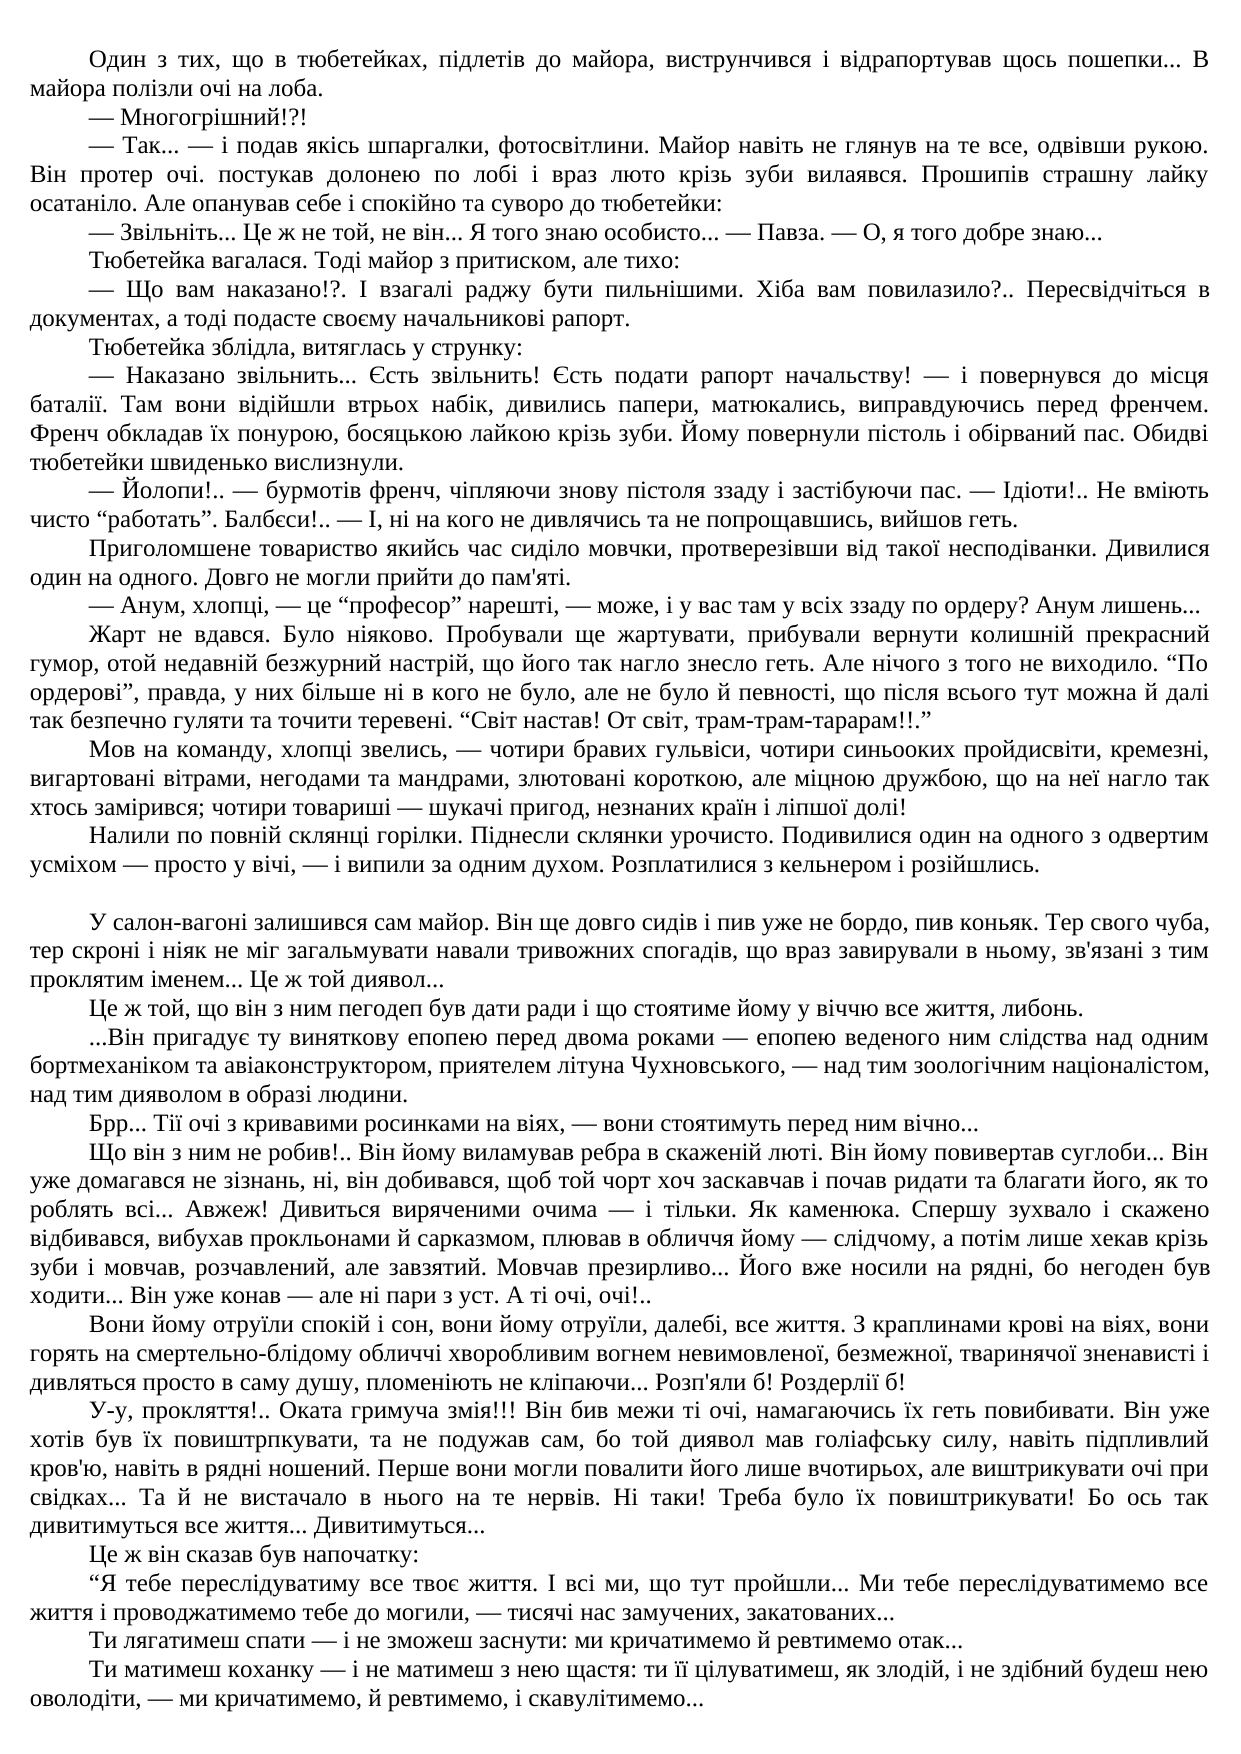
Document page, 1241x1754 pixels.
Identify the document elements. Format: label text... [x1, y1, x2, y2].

text Налили по повній склянці горілки. Піднесли склянки урочисто. Подивилися один на одного з одвертим усміхом — просто у вічі, — і випили за одним духом. Розплатилися з кельнером і розійшлись. [29, 821, 1211, 878]
text — Йолопи!.. — бурмотів френч, чіпляючи знову пістоля ззаду і застібуючи пас. — Ідіоти!.. Не вміють чисто “работать”. Балбєси!.. — І, ні на кого не дивлячись та не попрощавшись, вийшов геть. [29, 476, 1211, 533]
text Вони йому отруїли спокій і сон, вони йому отруїли, далебі, все життя. З краплинами крові на віях, вони горять на смертельно-блідому обличчі хворобливим вогнем невимовленої, безмежної, тваринячої зненависті і дивляться просто в саму душу, пломеніють не кліпаючи... Розп'яли б! Роздерлії б! [29, 1309, 1211, 1396]
text — Так... — і подав якісь шпаргалки, фотосвітлини. Майор навіть не глянув на те все, одвівши рукою. Він протер очі. постукав долонею по лобі і враз люто крізь зуби вилаявся. Прошипів страшну лайку осатаніло. Але опанував себе і спокійно та суворо до тюбетейки: [29, 131, 1211, 217]
text Це ж він сказав був напочатку: [29, 1539, 1211, 1568]
text Що він з ним не робив!.. Він йому виламував ребра в скаженій люті. Він йому повивертав суглоби... Він уже домагався не зізнань, ні, він добивався, щоб той чорт хоч заскавчав і почав ридати та благати його, як то роблять всі... Авжеж! Дивиться виряченими очима — і тільки. Як каменюка. Спершу зухвало і скажено відбивався, вибухав прокльонами й сарказмом, плював в обличчя йому — слідчому, а потім лише хекав крізь зуби і мовчав, розчавлений, але завзятий. Мовчав презирливо... Його вже носили на рядні, бо негоден був ходити... Він уже конав — але ні пари з уст. А ті очі, очі!.. [29, 1137, 1211, 1309]
text ...Він пригадує ту виняткову епопею перед двома роками — епопею веденого ним слідства над одним бортмеханіком та авіаконструктором, приятелем літуна Чухновського, — над тим зоологічним націоналістом, над тим дияволом в образі людини. [29, 1022, 1211, 1108]
text “Я тебе переслідуватиму все твоє життя. І всі ми, що тут пройшли... Ми тебе переслідуватимемо все життя і проводжатимемо тебе до могили, — тисячі нас замучених, закатованих... [29, 1568, 1211, 1626]
text Приголомшене товариство якийсь час сиділо мовчки, протверезівши від такої несподіванки. Дивилися один на одного. Довго не могли прийти до пам'яті. [29, 533, 1211, 591]
text — Звільніть... Це ж не той, не він... Я того знаю особисто... — Павза. — О, я того добре знаю... [29, 217, 1211, 246]
text — Що вам наказано!?. І взагалі раджу бути пильнішими. Хіба вам повилазило?.. Пересвідчіться в документах, а тоді подасте своєму начальникові рапорт. [29, 274, 1211, 332]
text У-у, прокляття!.. Оката гримуча змія!!! Він бив межи ті очі, намагаючись їх геть повибивати. Він уже хотів був їх повиштрпкувати, та не подужав сам, бо той диявол мав голіафську силу, навіть підпливлий кров'ю, навіть в рядні ношений. Перше вони могли повалити його лише вчотирьох, але виштрикувати очі при свідках... Та й не вистачало в нього на те нервів. Ні таки! Треба було їх повиштрикувати! Бо ось так дивитимуться все життя... Дивитимуться... [29, 1396, 1211, 1539]
text Мов на команду, хлопці звелись, — чотири бравих гульвіси, чотири синьооких пройдисвіти, кремезні, вигартовані вітрами, негодами та мандрами, злютовані короткою, але міцною дружбою, що на неї нагло так хтось замірився; чотири товариші — шукачі пригод, незнаних країн і ліпшої долі! [29, 734, 1211, 821]
text Тюбетейка вагалася. Тоді майор з притиском, але тихо: [29, 246, 1211, 274]
text Брр... Тії очі з кривавими росинками на віях, — вони стоятимуть перед ним вічно... [29, 1108, 1211, 1137]
text Ти лягатимеш спати — і не зможеш заснути: ми кричатимемо й ревтимемо отак... [29, 1626, 1211, 1654]
text Тюбетейка зблідла, витяглась у струнку: [29, 332, 1211, 361]
text Це ж той, що він з ним пегодеп був дати ради і що стоятиме йому у віччю все життя, либонь. [29, 993, 1211, 1022]
text — Многогрішний!?! [29, 102, 1211, 131]
text Жарт не вдався. Було ніяково. Пробували ще жартувати, прибували вернути колишній прекрасний гумор, отой недавній безжурний настрій, що його так нагло знесло геть. Але нічого з того не виходило. “По ордерові”, правда, у них більше ні в кого не було, але не було й певності, що після всього тут можна й далі так безпечно гуляти та точити теревені. “Світ настав! От світ, трам-трам-тарарам!!.” [29, 619, 1211, 734]
text Ти матимеш коханку — і не матимеш з нею щастя: ти її цілуватимеш, як злодій, і не здібний будеш нею оволодіти, — ми кричатимемо, й ревтимемо, і скавулітимемо... [29, 1654, 1211, 1712]
text Один з тих, що в тюбетейках, підлетів до майора, виструнчився і відрапортував щось пошепки... В майора полізли очі на лоба. [29, 44, 1211, 102]
text — Анум, хлопці, — це “професор” нарешті, — може, і у вас там у всіх ззаду по ордеру? Анум лишень... [29, 591, 1211, 619]
text У салон-вагоні залишився сам майор. Він ще довго сидів і пив уже не бордо, пив коньяк. Тер свого чуба, тер скроні і ніяк не міг загальмувати навали тривожних спогадів, що враз завирували в ньому, зв'язані з тим проклятим іменем... Це ж той диявол... [29, 907, 1211, 993]
text — Наказано звільнить... Єсть звільнить! Єсть подати рапорт начальству! — і повернувся до місця баталії. Там вони відійшли втрьох набік, дивились папери, матюкались, виправдуючись перед френчем. Френч обкладав їх понурою, босяцькою лайкою крізь зуби. Йому повернули пістоль і обірваний пас. Обидві тюбетейки швиденько вислизнули. [29, 361, 1211, 476]
